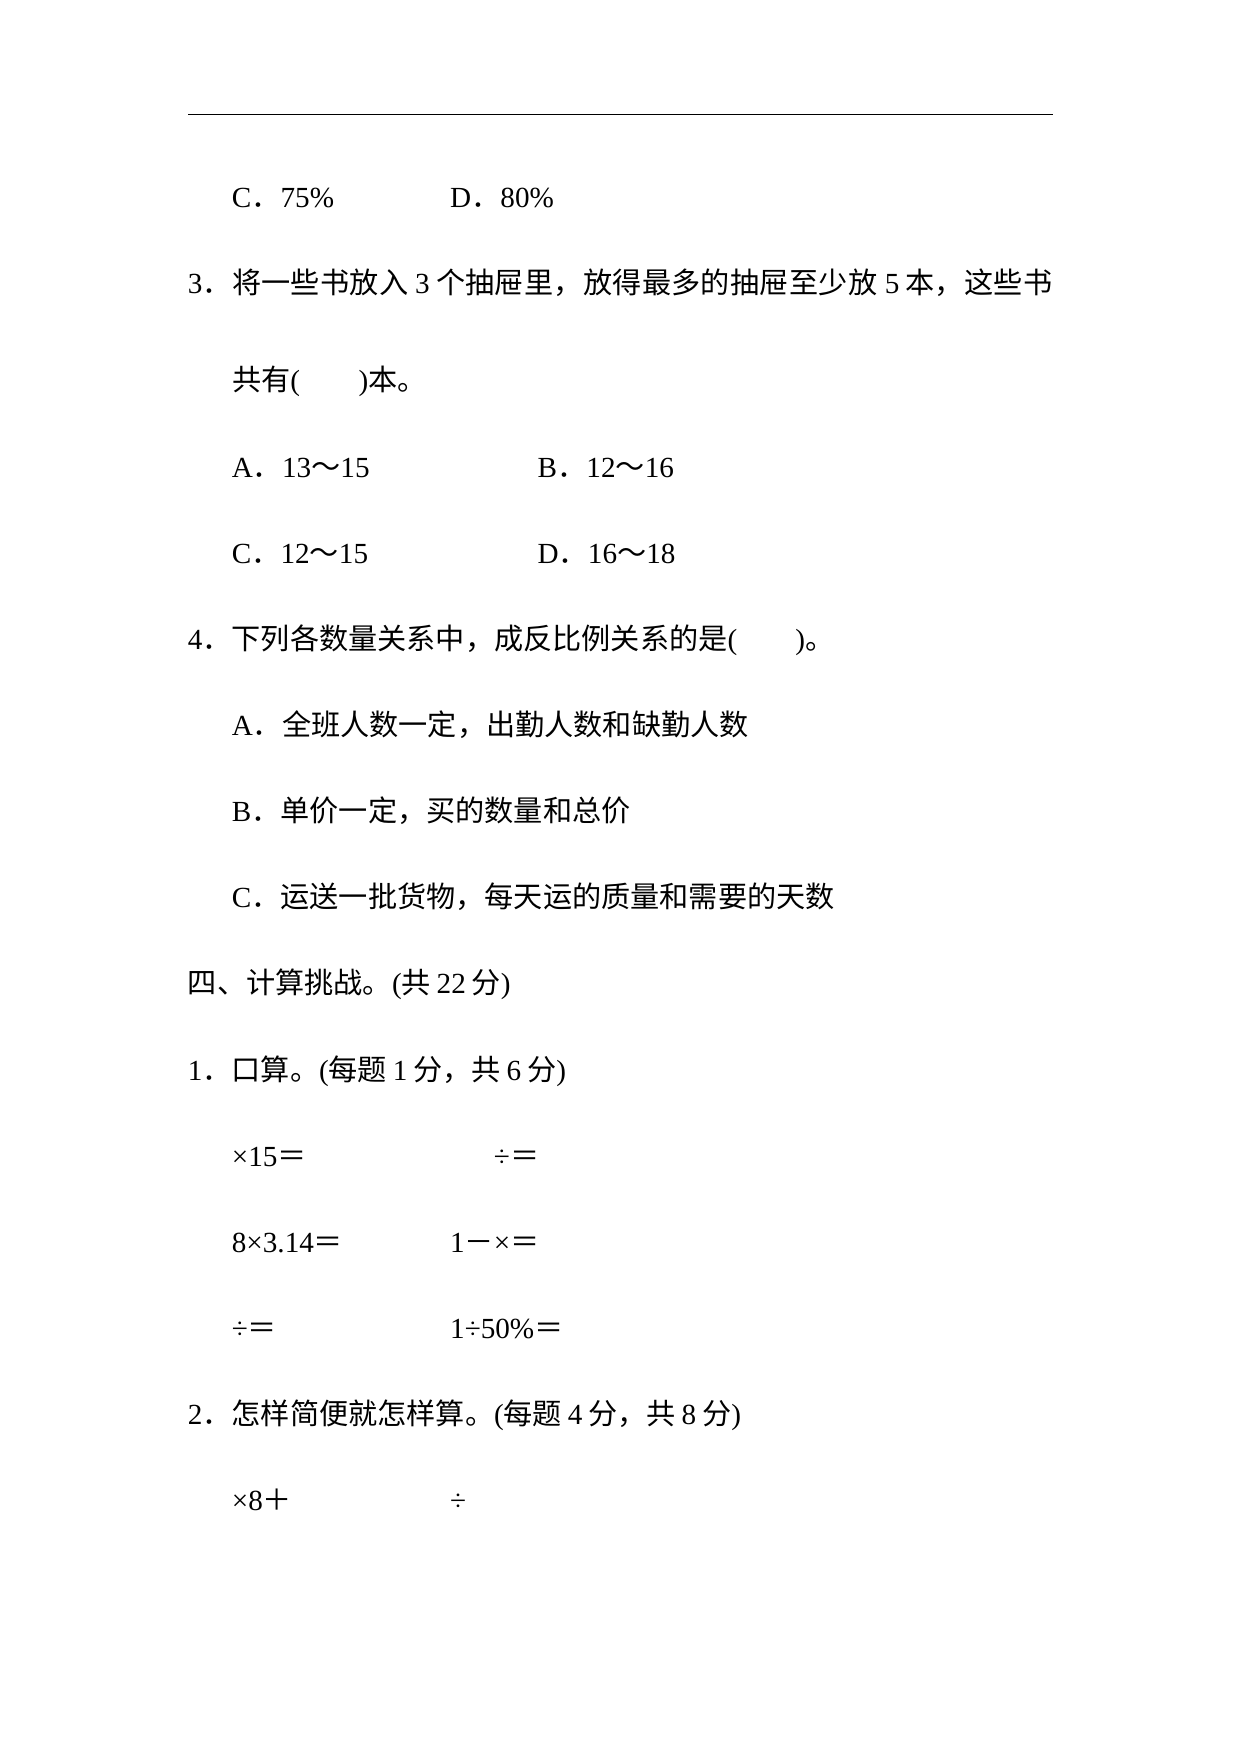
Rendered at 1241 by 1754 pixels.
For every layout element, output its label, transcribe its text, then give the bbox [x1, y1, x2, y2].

text C．运送一批货物，每天运的质量和需要的天数 [232, 862, 1053, 927]
text C．75% D．80% [232, 162, 1053, 227]
text 3．将一些书放入3个抽屉里，放得最多的抽屉至少放5本，这些书共有( )本。 [188, 248, 1053, 411]
text 四、计算挑战。(共22分) [188, 949, 1053, 1014]
text 2．怎样简便就怎样算。(每题4分，共8分) [188, 1379, 1053, 1444]
text 1．口算。(每题1分，共6分) [188, 1035, 1053, 1100]
text B．单价一定，买的数量和总价 [232, 776, 1053, 841]
text ×15＝ ÷＝ [232, 1121, 1053, 1186]
text ÷＝ 1÷50%＝ [232, 1293, 1053, 1358]
text A．全班人数一定，出勤人数和缺勤人数 [232, 690, 1053, 755]
text 4．下列各数量关系中，成反比例关系的是( )。 [188, 604, 1053, 669]
text ×8＋ ÷ [232, 1466, 1053, 1531]
text C．12～15 D．16～18 [232, 518, 1053, 583]
text 8×3.14＝ 1－×＝ [232, 1207, 1053, 1272]
text A．13～15 B．12～16 [232, 432, 1053, 497]
